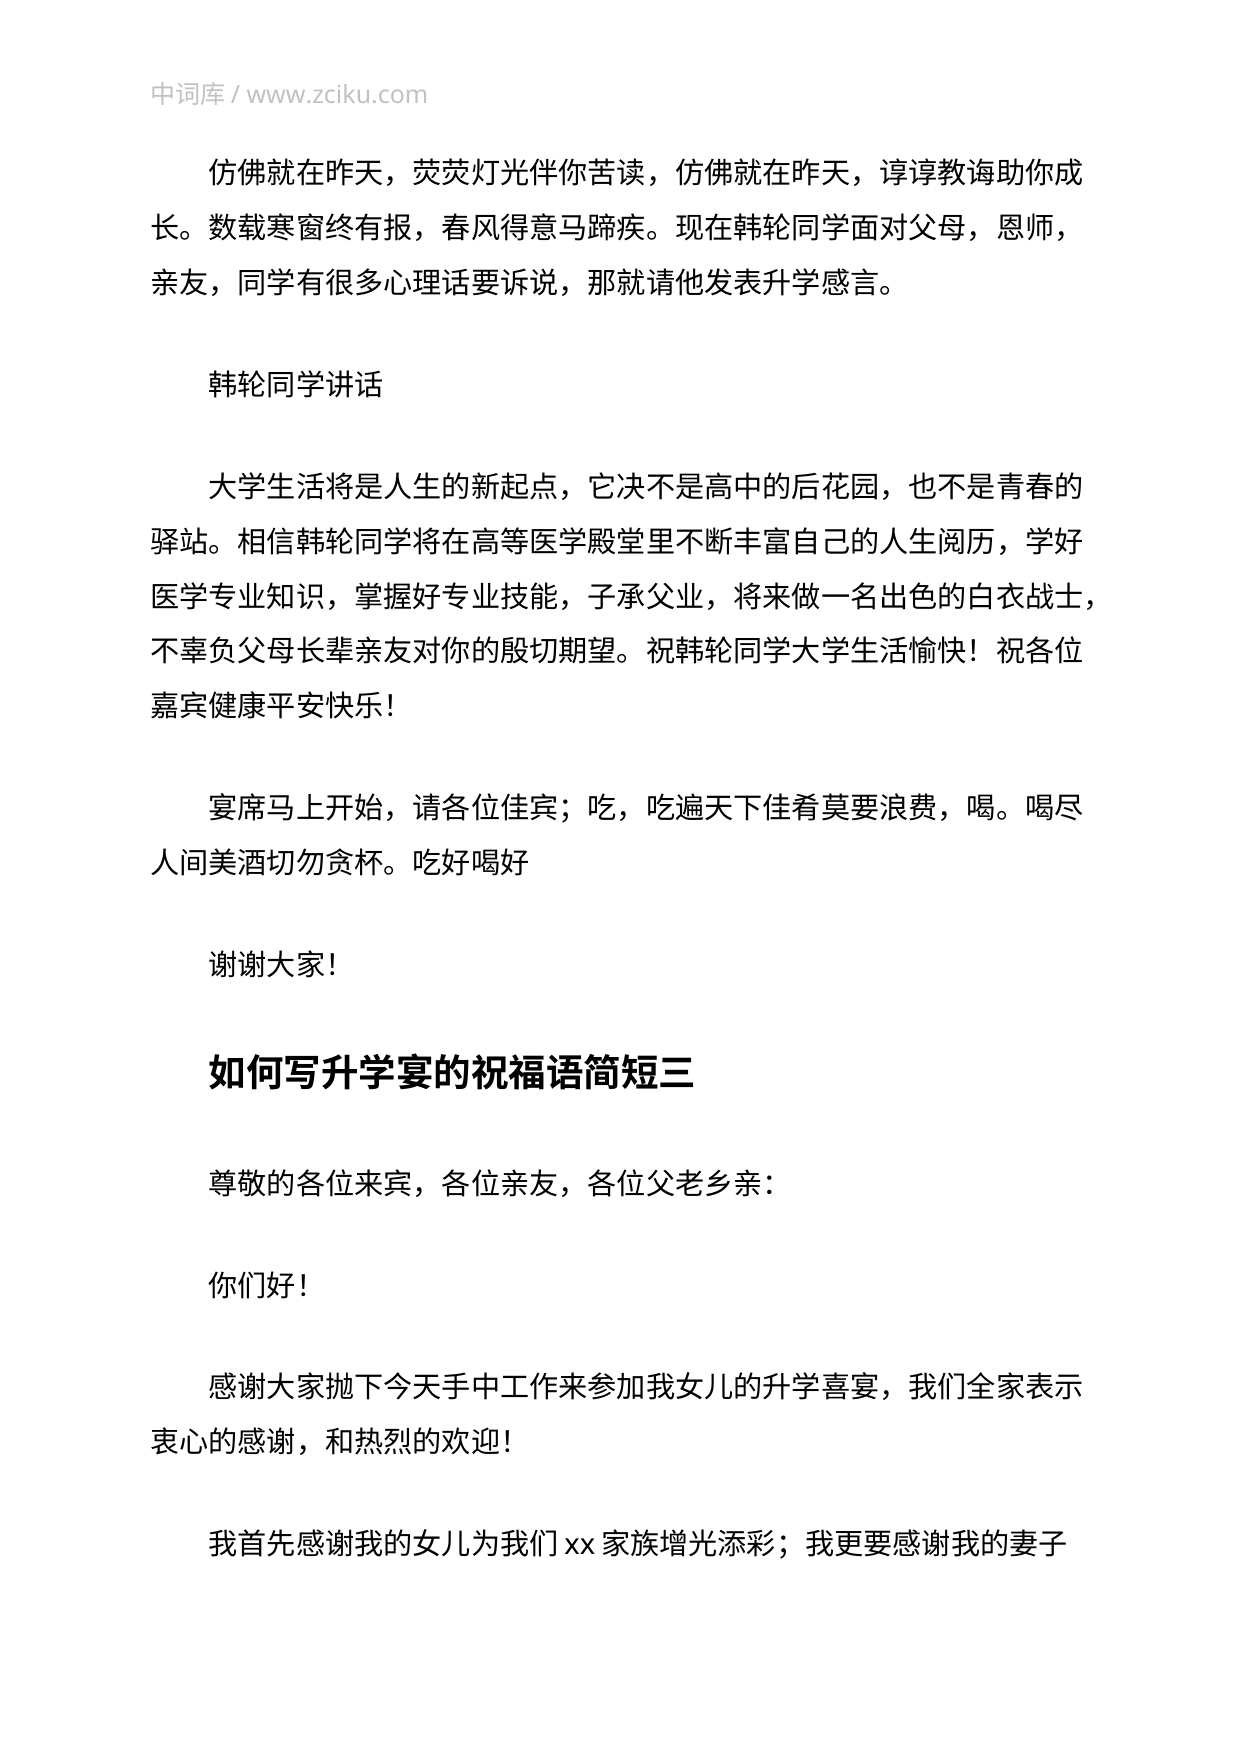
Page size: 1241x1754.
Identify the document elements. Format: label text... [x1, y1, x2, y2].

text 如何写升学宴的祝福语简短三 [150, 1043, 1090, 1097]
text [150, 1521, 1090, 1563]
text 感谢大家抛下今天手中工作来参加我女儿的升学喜宴，我们全家表示衷心的感谢，和热烈的欢迎！ [150, 1364, 1090, 1461]
text 仿佛就在昨天，荧荧灯光伴你苦读，仿佛就在昨天，谆谆教诲助你成长。数载寒窗终有报，春风得意马蹄疾。现在韩轮同学面对父母，恩师，亲友，同学有很多心理话要诉说，那就请他发表升学感言。 [150, 150, 1090, 302]
text 韩轮同学讲话 [150, 362, 1090, 404]
text 谢谢大家！ [150, 941, 1090, 984]
text 你们好！ [150, 1262, 1090, 1304]
text 宴席马上开始，请各位佳宾；吃，吃遍天下佳肴莫要浪费，喝。喝尽人间美酒切勿贪杯。吃好喝好 [150, 785, 1090, 882]
text 大学生活将是人生的新起点，它决不是高中的后花园，也不是青春的驿站。相信韩轮同学将在高等医学殿堂里不断丰富自己的人生阅历，学好医学专业知识，掌握好专业技能，子承父业，将来做一名出色的白衣战士，不辜负父母长辈亲友对你的殷切期望。祝韩轮同学大学生活愉快！祝各位嘉宾健康平安快乐！ [150, 463, 1090, 725]
text 尊敬的各位来宾，各位亲友，各位父老乡亲： [150, 1161, 1090, 1203]
